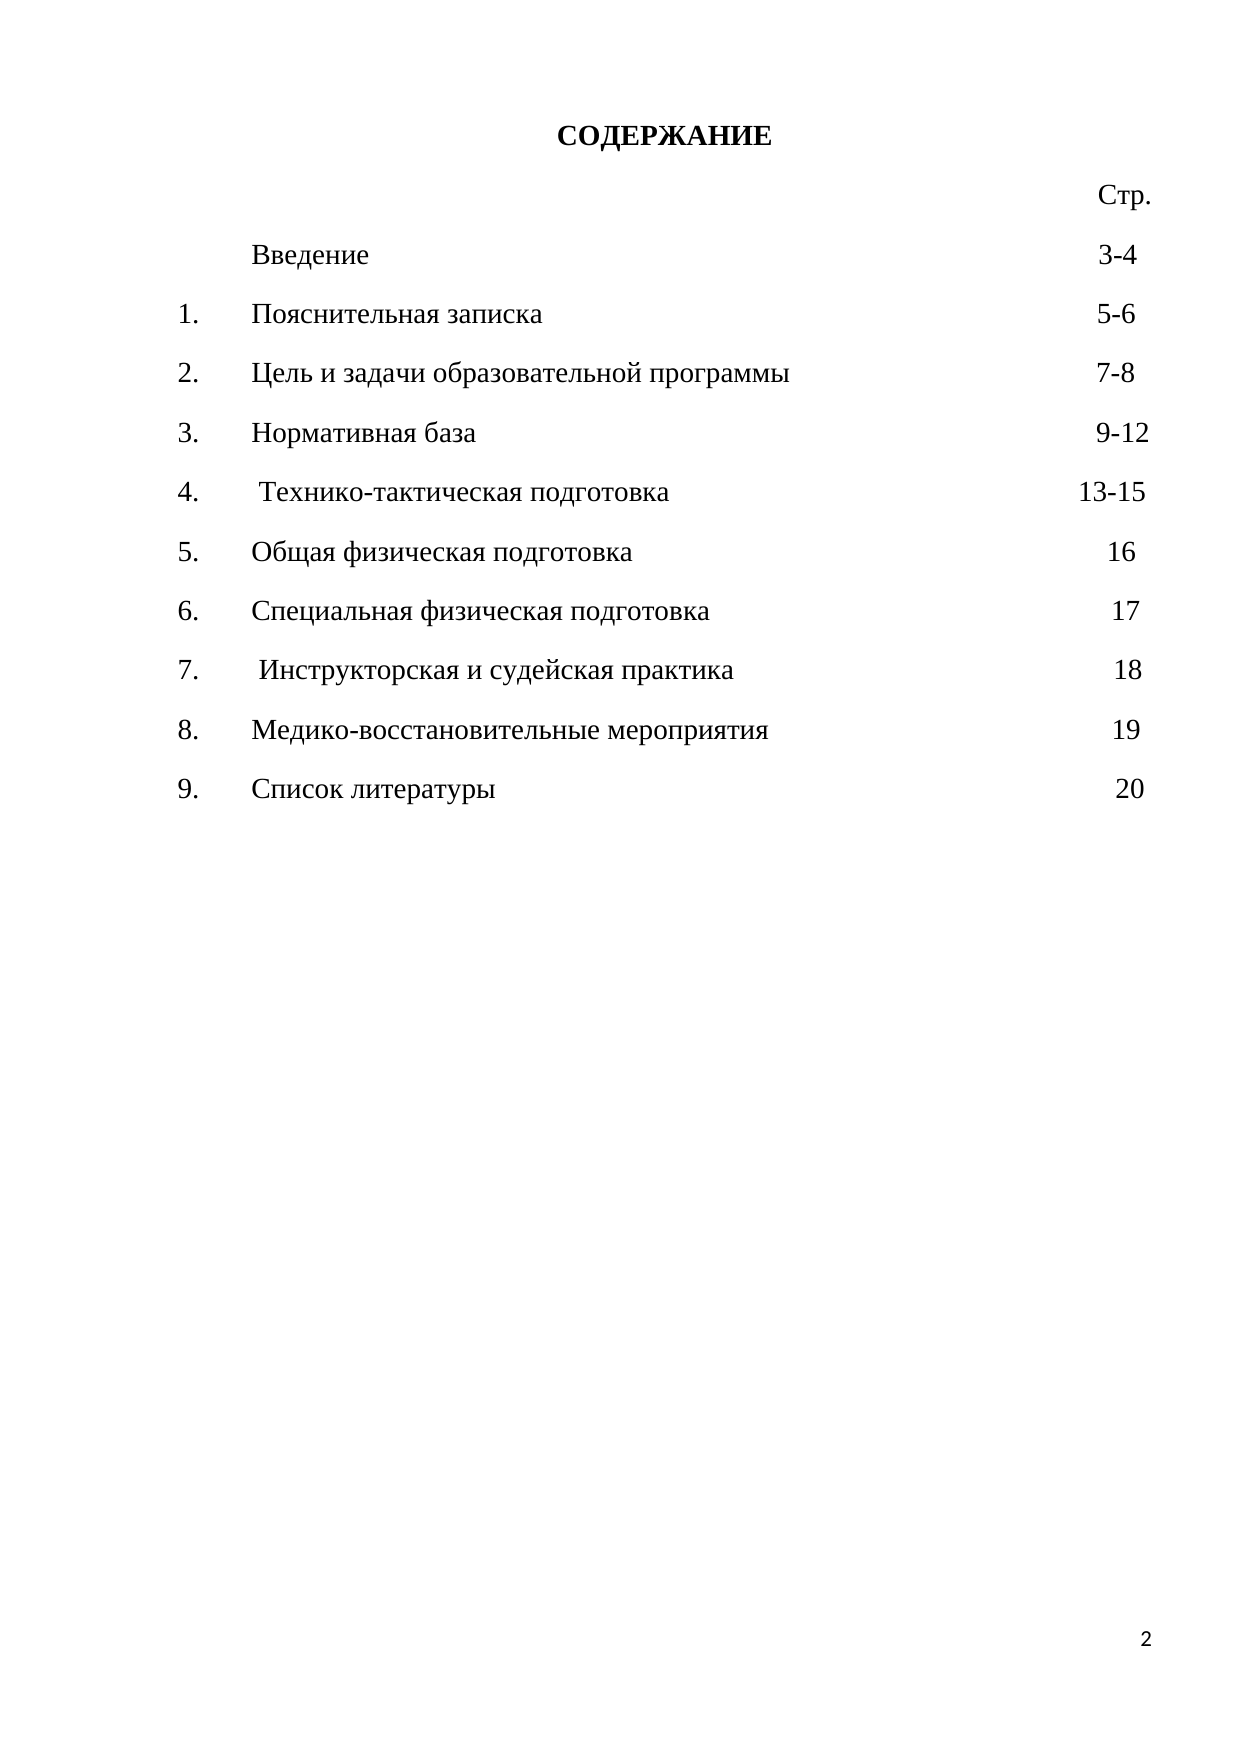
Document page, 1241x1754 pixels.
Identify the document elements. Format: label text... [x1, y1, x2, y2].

text 7. Инструкторская и судейская практика 18 [177, 652, 1152, 686]
text Стр. [177, 177, 1152, 211]
text 8. Медико-восстановительные мероприятия 19 [177, 712, 1152, 745]
text СОДЕРЖАНИЕ [177, 118, 1152, 152]
text 1. Пояснительная записка 5-6 [177, 296, 1152, 330]
text 3. Нормативная база 9-12 [177, 415, 1152, 448]
text 4. Технико-тактическая подготовка 13-15 [177, 474, 1152, 508]
text 9. Список литературы 20 [177, 771, 1152, 805]
text 5. Общая физическая подготовка 16 [177, 534, 1152, 567]
text 2. Цель и задачи образовательной программы 7-8 [177, 356, 1152, 389]
text 6. Специальная физическая подготовка 17 [177, 593, 1152, 627]
text Введение 3-4 [177, 237, 1152, 270]
